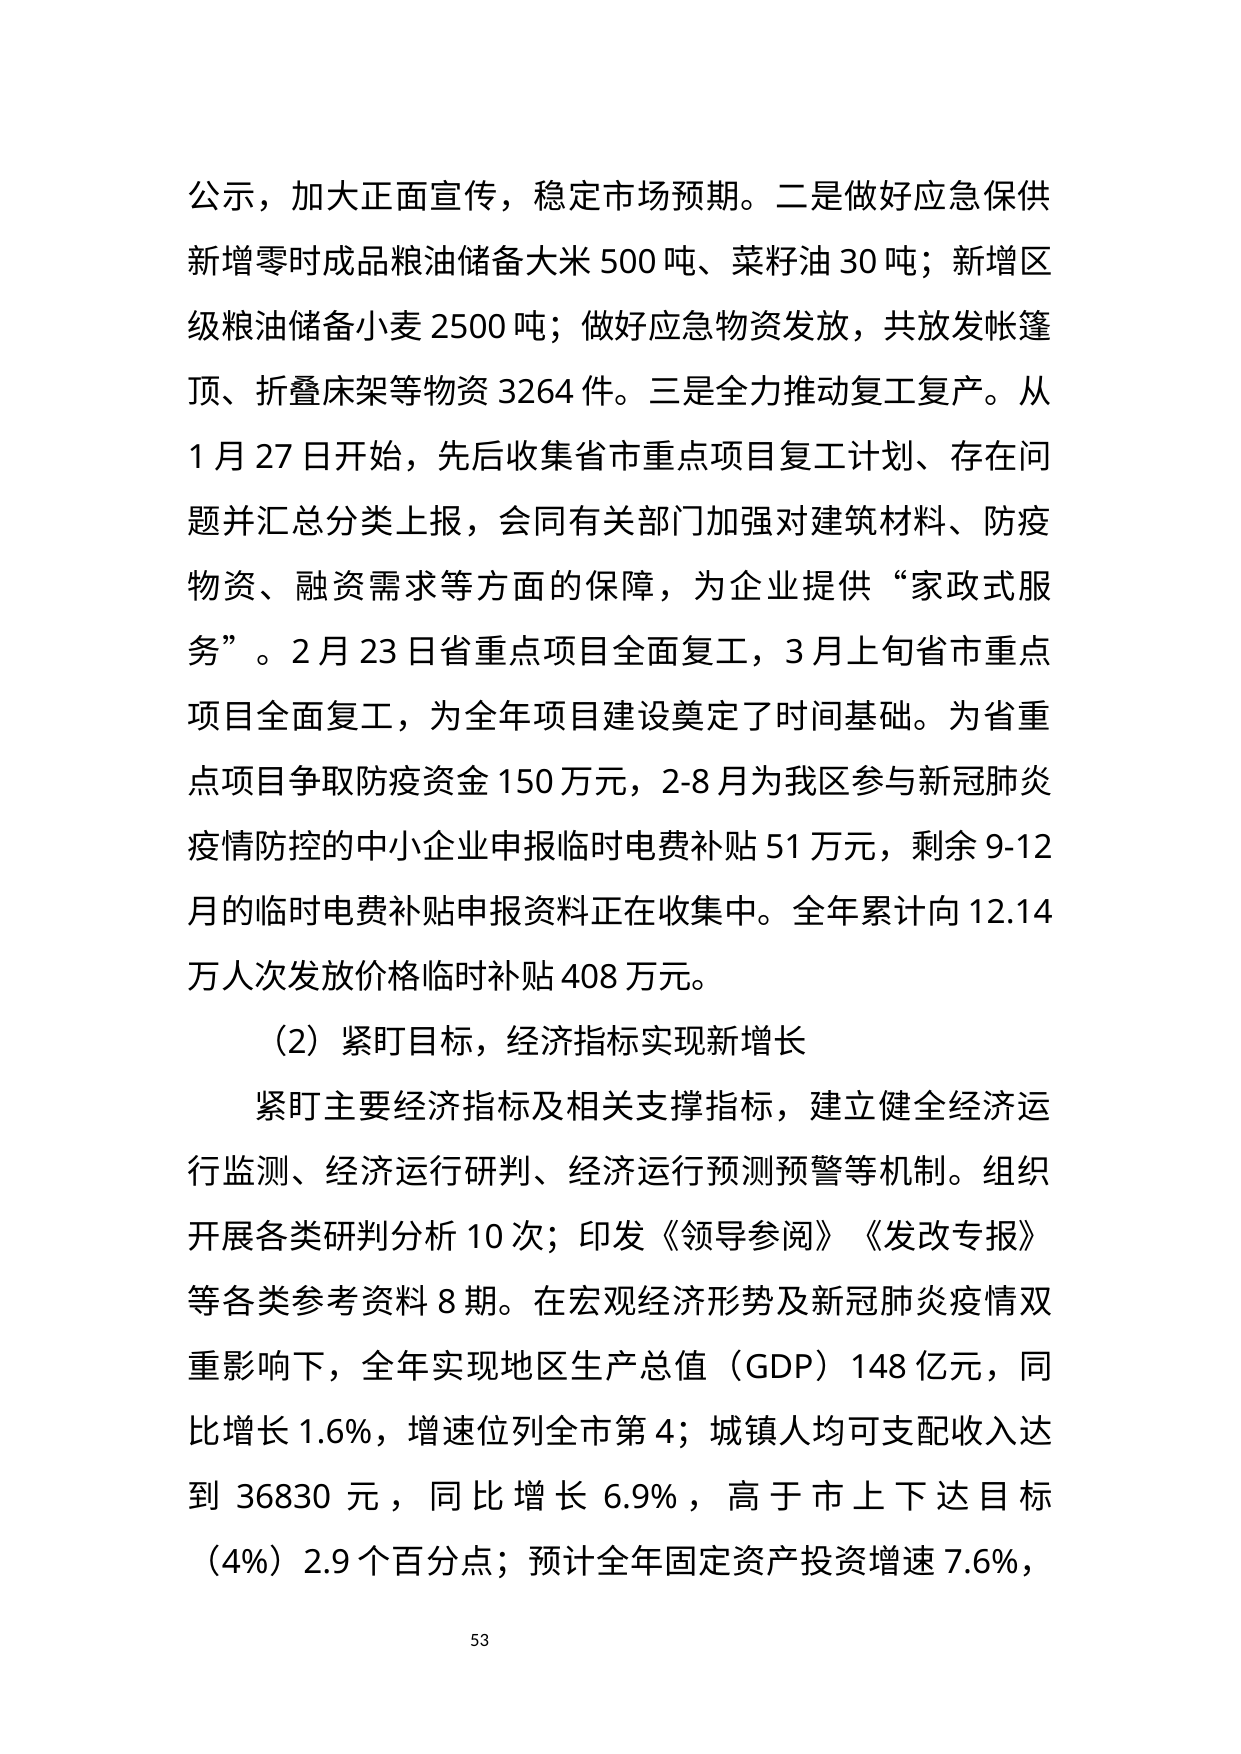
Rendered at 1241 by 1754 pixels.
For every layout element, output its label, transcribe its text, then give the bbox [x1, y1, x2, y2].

text （2）紧盯目标，经济指标实现新增长 [187, 1007, 1053, 1072]
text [187, 162, 1053, 1007]
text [187, 1072, 1053, 1592]
